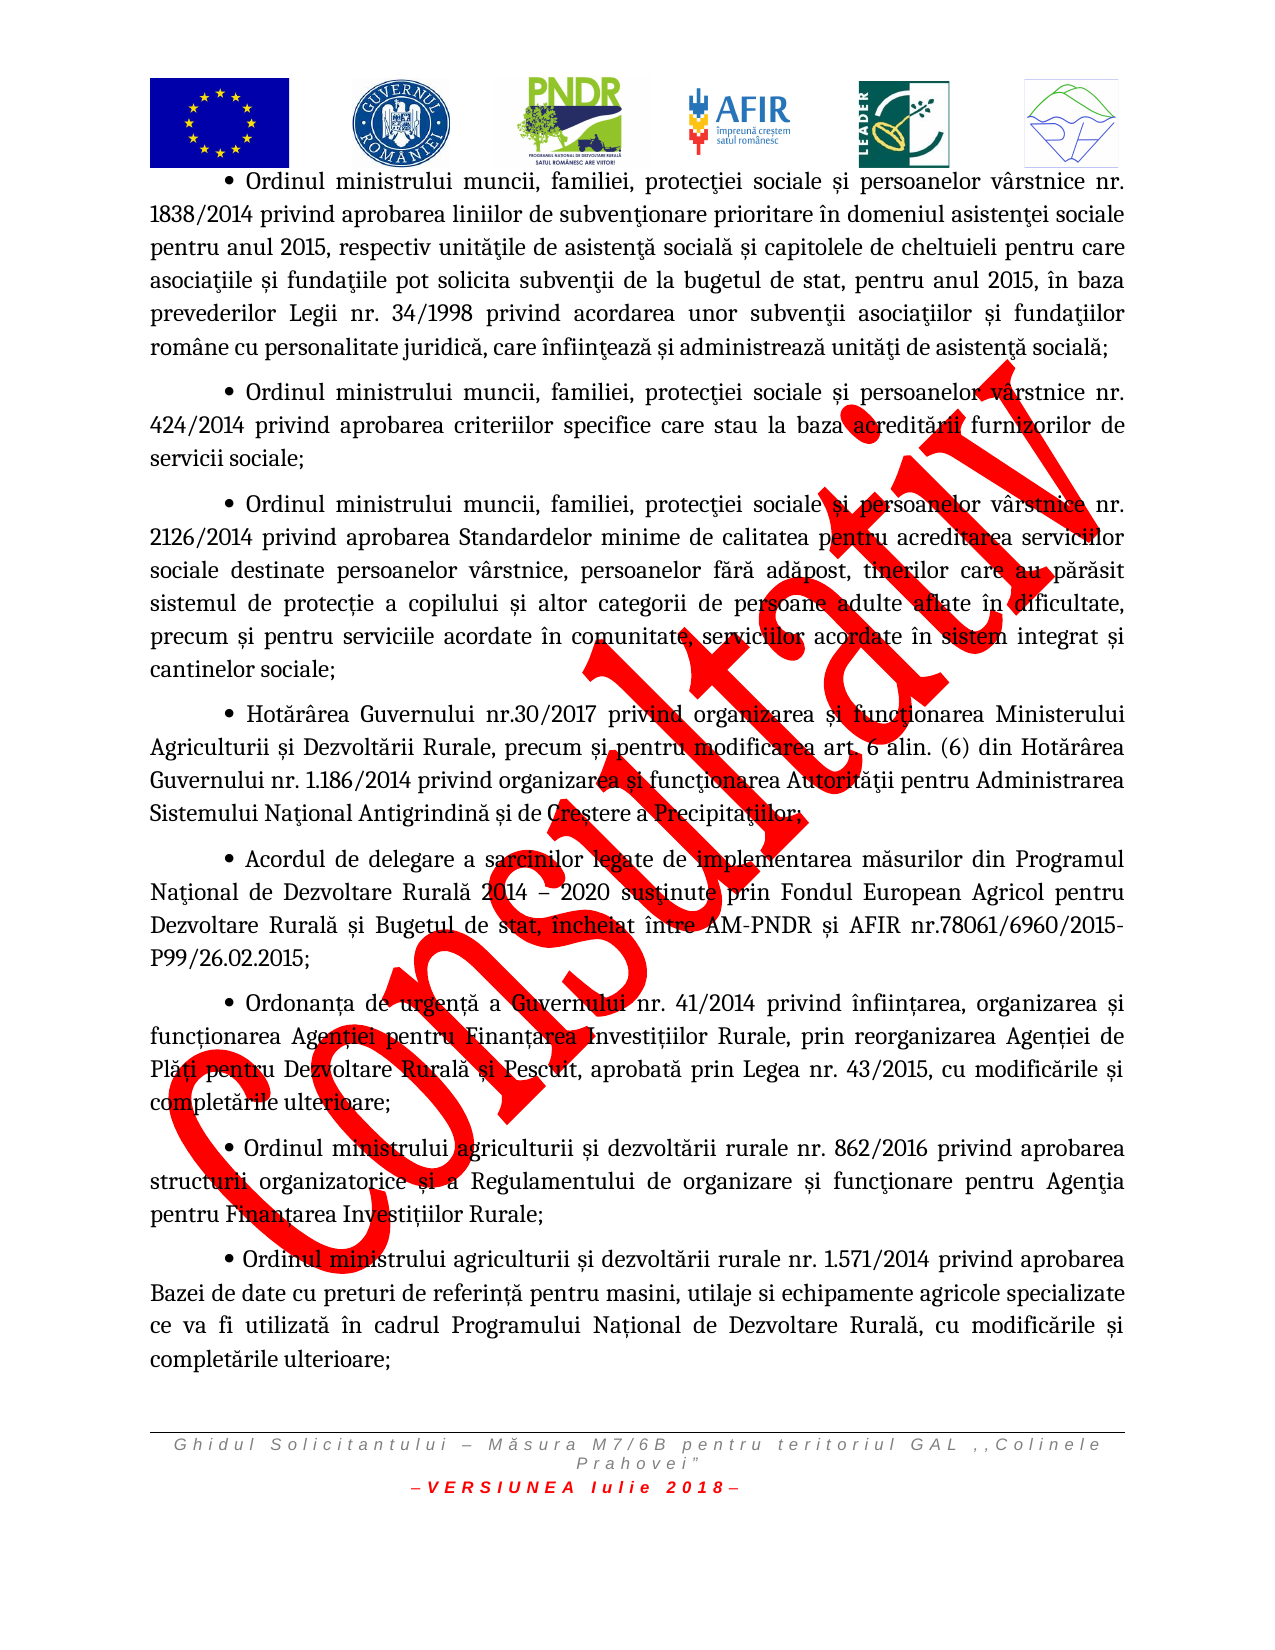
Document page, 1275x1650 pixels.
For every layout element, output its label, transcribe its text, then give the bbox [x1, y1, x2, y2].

text Ordinul ministrului muncii, familiei, protecţiei sociale şi persoanelor vârstnice nr. 1838/2014 privind aprobarea liniilor de subvenţionare prioritare în domeniul asistenţei sociale pentru anul 2015, respectiv unităţile de asistenţă socială şi capitolele de cheltuieli pentru care asociaţiile şi fundaţiile pot solicita subvenţii de la bugetul de stat, pentru anul 2015, în baza prevederilor Legii nr. 34/1998 privind acordarea unor subvenţii asociaţiilor şi fundaţiilor române cu personalitate juridică, care înfiinţează şi administrează unităţi de asistenţă socială; [150, 167, 1125, 361]
picture [676, 75, 803, 168]
text Ordinul ministrului muncii, familiei, protecţiei sociale şi persoanelor vârstnice nr. 2126/2014 privind aprobarea Standardelor minime de calitatea pentru acreditarea serviciilor sociale destinate persoanelor vârstnice, persoanelor fără adăpost, tinerilor care au părăsit sistemul de protecție a copilului și altor categorii de persoane adulte aflate în dificultate, precum și pentru serviciile acordate în comunitate, serviciilor acordate în sistem integrat și cantinelor sociale; [150, 489, 1125, 683]
picture [351, 78, 451, 168]
text Ordinul ministrului agriculturii și dezvoltării rurale nr. 1.571/2014 privind aprobarea Bazei de date cu preturi de referință pentru masini, utilaje si echipamente agricole specializate ce va fi utilizată în cadrul Programului Național de Dezvoltare Rurală, cu modificările și completările ulterioare; [150, 1245, 1125, 1373]
text Acordul de delegare a sarcinilor legate de implementarea măsurilor din Programul Naţional de Dezvoltare Rurală 2014 – 2020 susţinute prin Fondul European Agricol pentru Dezvoltare Rurală și Bugetul de stat, încheiat între AM-PNDR și AFIR nr.78061/6960/2015-P99/26.02.2015; [150, 845, 1125, 972]
text Ordonanța de urgență a Guvernului nr. 41/2014 privind înființarea, organizarea și funcționarea Agenției pentru Finanțarea Investițiilor Rurale, prin reorganizarea Agenției de Plăți pentru Dezvoltare Rurală și Pescuit, aprobată prin Legea nr. 43/2015, cu modificările și completările ulterioare; [150, 989, 1125, 1117]
picture [1024, 79, 1119, 168]
picture [493, 75, 652, 168]
text Ordinul ministrului agriculturii și dezvoltării rurale nr. 862/2016 privind aprobarea structurii organizatorice și a Regulamentului de organizare şi funcţionare pentru Agenţia pentru Finanțarea Investițiilor Rurale; [150, 1134, 1125, 1229]
text Hotărârea Guvernului nr.30/2017 privind organizarea şi funcţionarea Ministerului Agriculturii şi Dezvoltării Rurale, precum şi pentru modificarea art. 6 alin. (6) din Hotărârea Guvernului nr. 1.186/2014 privind organizarea şi funcţionarea Autorităţii pentru Administrarea Sistemului Naţional Antigrindină şi de Creştere a Precipitaţiilor; [150, 700, 1125, 828]
text Ordinul ministrului muncii, familiei, protecţiei sociale şi persoanelor vârstnice nr. 424/2014 privind aprobarea criteriilor specifice care stau la baza acreditării furnizorilor de servicii sociale; [150, 378, 1125, 473]
